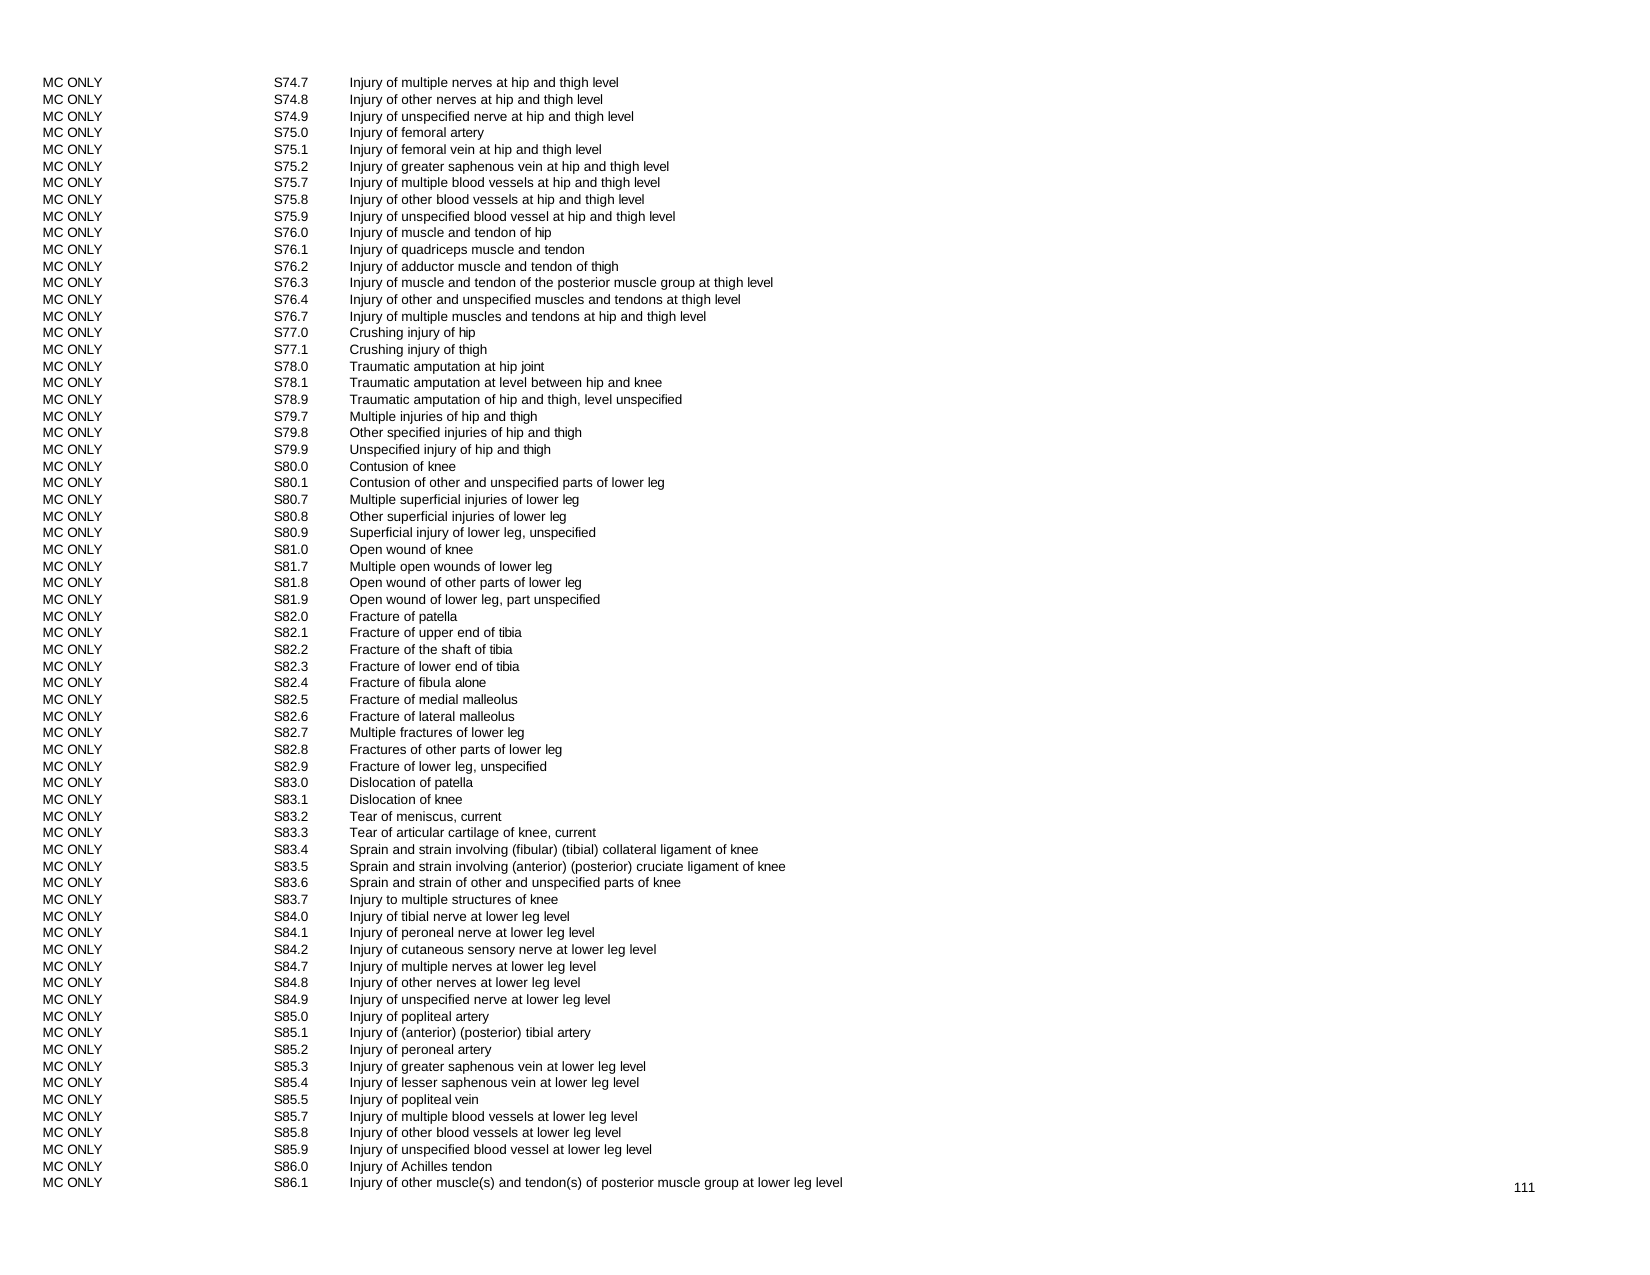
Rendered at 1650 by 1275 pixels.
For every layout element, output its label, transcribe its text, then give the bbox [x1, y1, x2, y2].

text 111 [27, 1179, 1536, 1195]
